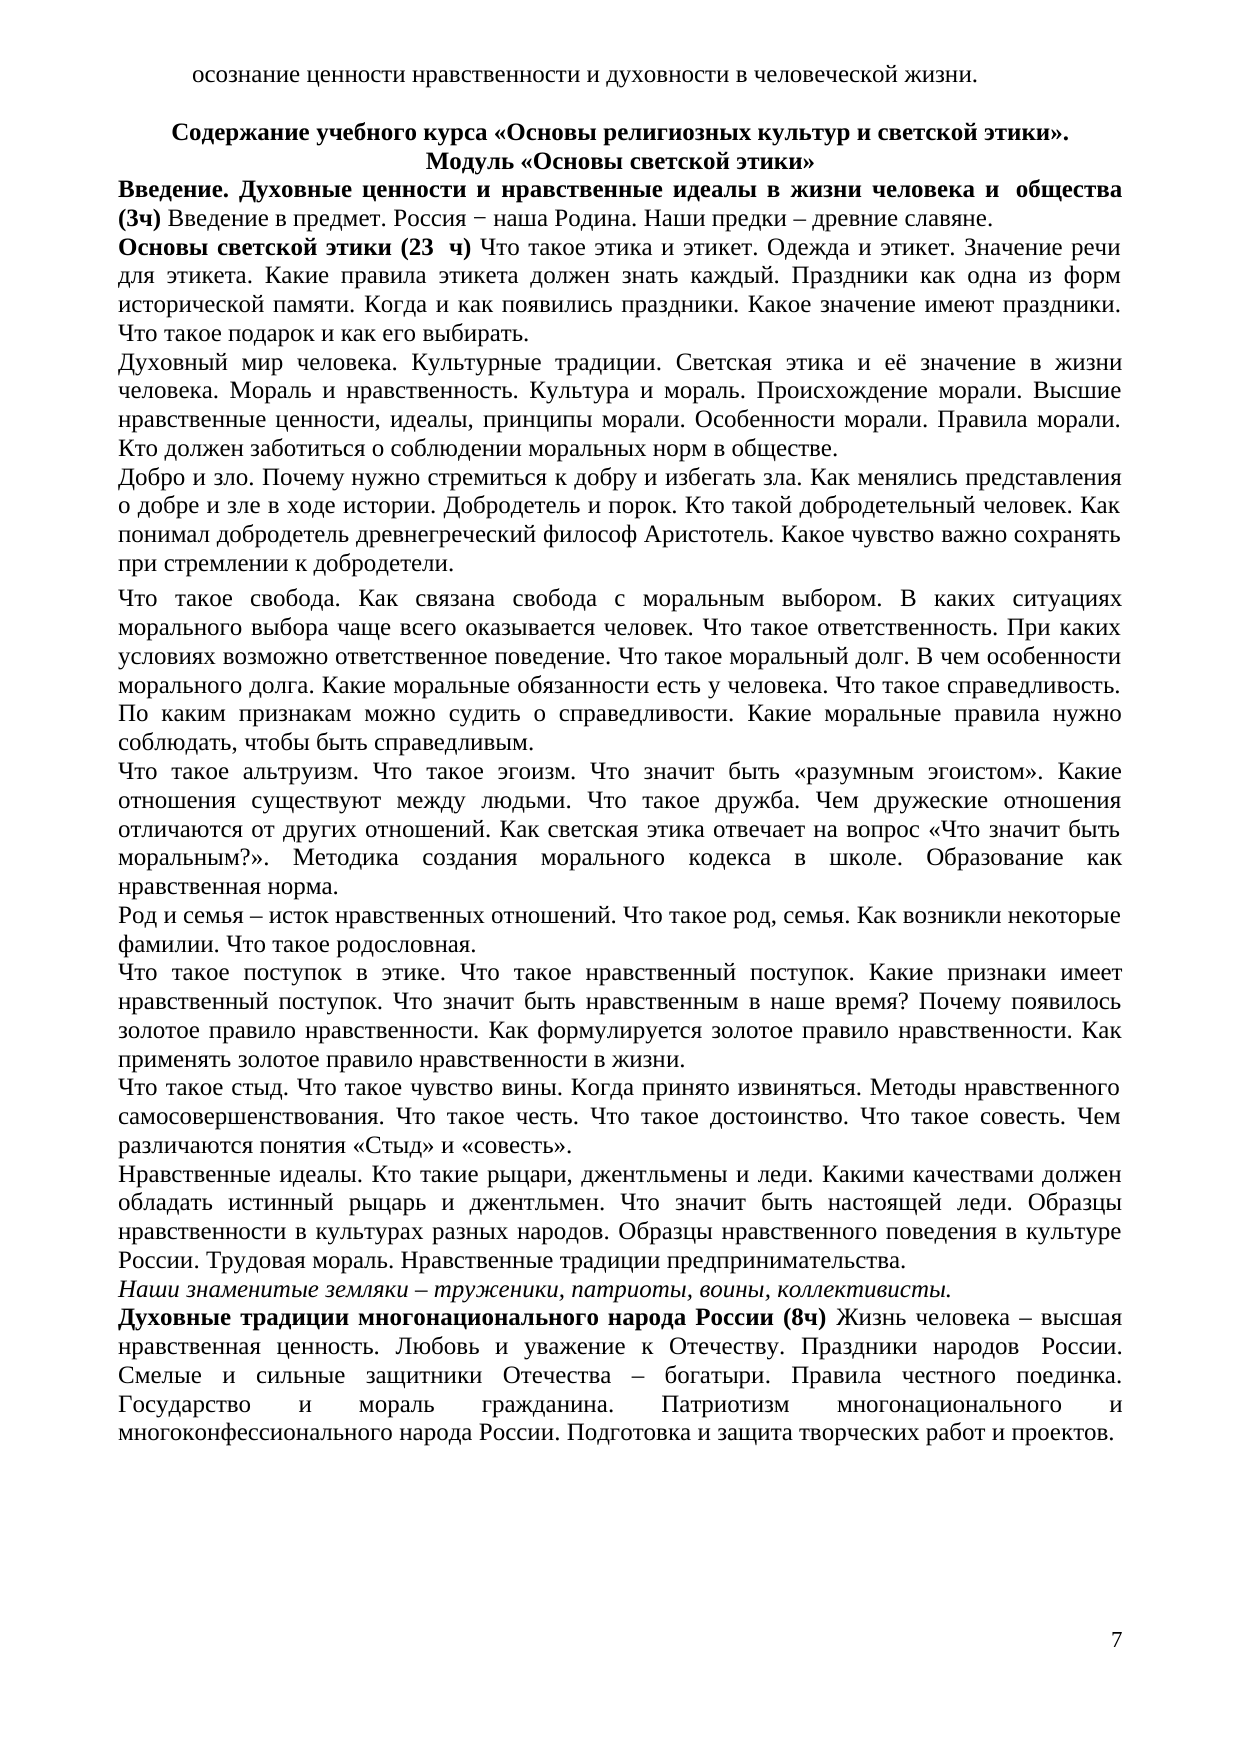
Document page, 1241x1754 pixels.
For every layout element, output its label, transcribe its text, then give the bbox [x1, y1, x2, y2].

text Что такое поступок в этике. Что такое нравственный поступок. Какие признаки имеет нравственный поступок. Что значит быть нравственным в наше время? Почему появилось золотое правило нравственности. Как формулируется золотое правило нравственности. Как применять золотое правило нравственности в жизни. [118, 957, 1122, 1072]
text Что такое свобода. Как связана свобода с моральным выбором. В каких ситуациях морального выбора чаще всего оказывается человек. Что такое ответственность. При каких условиях возможно ответственное поведение. Что такое моральный долг. В чем особенности морального долга. Какие моральные обязанности есть у человека. Что такое справедливость. По каким признакам можно судить о справедливости. Какие моральные правила нужно соблюдать, чтобы быть справедливым. [118, 583, 1122, 756]
text Духовный мир человека. Культурные традиции. Светская этика и её значение в жизни человека. Мораль и нравственность. Культура и мораль. Происхождение морали. Высшие нравственные ценности, идеалы, принципы морали. Особенности морали. Правила морали. Кто должен заботиться о соблюдении моральных норм в обществе. [118, 347, 1122, 462]
text осознание ценности нравственности и духовности в человеческой жизни. [192, 59, 1194, 88]
text Наши знаменитые земляки – труженики, патриоты, воины, коллективисты. [118, 1274, 1194, 1302]
text Род и семья – исток нравственных отношений. Что такое род, семья. Как возникли некоторые фамилии. Что такое родословная. [118, 900, 1122, 957]
text Модуль «Основы светской этики» [396, 146, 844, 174]
text Нравственные идеалы. Кто такие рыцари, джентльмены и леди. Какими качествами должен обладать истинный рыцарь и джентльмен. Что значит быть настоящей леди. Образцы нравственности в культурах разных народов. Образцы нравственного поведения в культуре России. Трудовая мораль. Нравственные традиции предпринимательства. [118, 1159, 1123, 1274]
text Что такое стыд. Что такое чувство вины. Когда принято извиняться. Методы нравственного самосовершенствования. Что такое честь. Что такое достоинство. Что такое совесть. Чем различаются понятия «Стыд» и «совесть». [118, 1072, 1122, 1159]
text Основы светской этики (23 ч) Что такое этика и этикет. Одежда и этикет. Значение речи для этикета. Какие правила этикета должен знать каждый. Праздники как одна из форм исторической памяти. Когда и как появились праздники. Какое значение имеют праздники. Что такое подарок и как его выбирать. [118, 232, 1122, 347]
text Добро и зло. Почему нужно стремиться к добру и избегать зла. Как менялись представления о добре и зле в ходе истории. Добродетель и порок. Кто такой добродетельный человек. Как понимал добродетель древнегреческий философ Аристотель. Какое чувство важно сохранять при стремлении к добродетели. [118, 462, 1122, 577]
text Введение. Духовные ценности и нравственные идеалы в жизни человека и общества (3ч) Введение в предмет. Россия − наша Родина. Наши предки – древние славяне. [118, 175, 1122, 231]
text Что такое альтруизм. Что такое эгоизм. Что значит быть «разумным эгоистом». Какие отношения существуют между людьми. Что такое дружба. Чем дружеские отношения отличаются от других отношений. Как светская этика отвечает на вопрос «Что значит быть моральным?». Методика создания морального кодекса в школе. Образование как нравственная норма. [118, 756, 1122, 900]
subtitle Содержание учебного курса «Основы религиозных культур и светской этики». [140, 117, 1100, 146]
text Духовные традиции многонационального народа России (8ч) Жизнь человека – высшая нравственная ценность. Любовь и уважение к Отечеству. Праздники народов России. Смелые и сильные защитники Отечества – богатыри. Правила честного поединка. Государство и мораль гражданина. Патриотизм многонационального и многоконфессионального народа России. Подготовка и защита творческих работ и проектов. [118, 1302, 1123, 1446]
